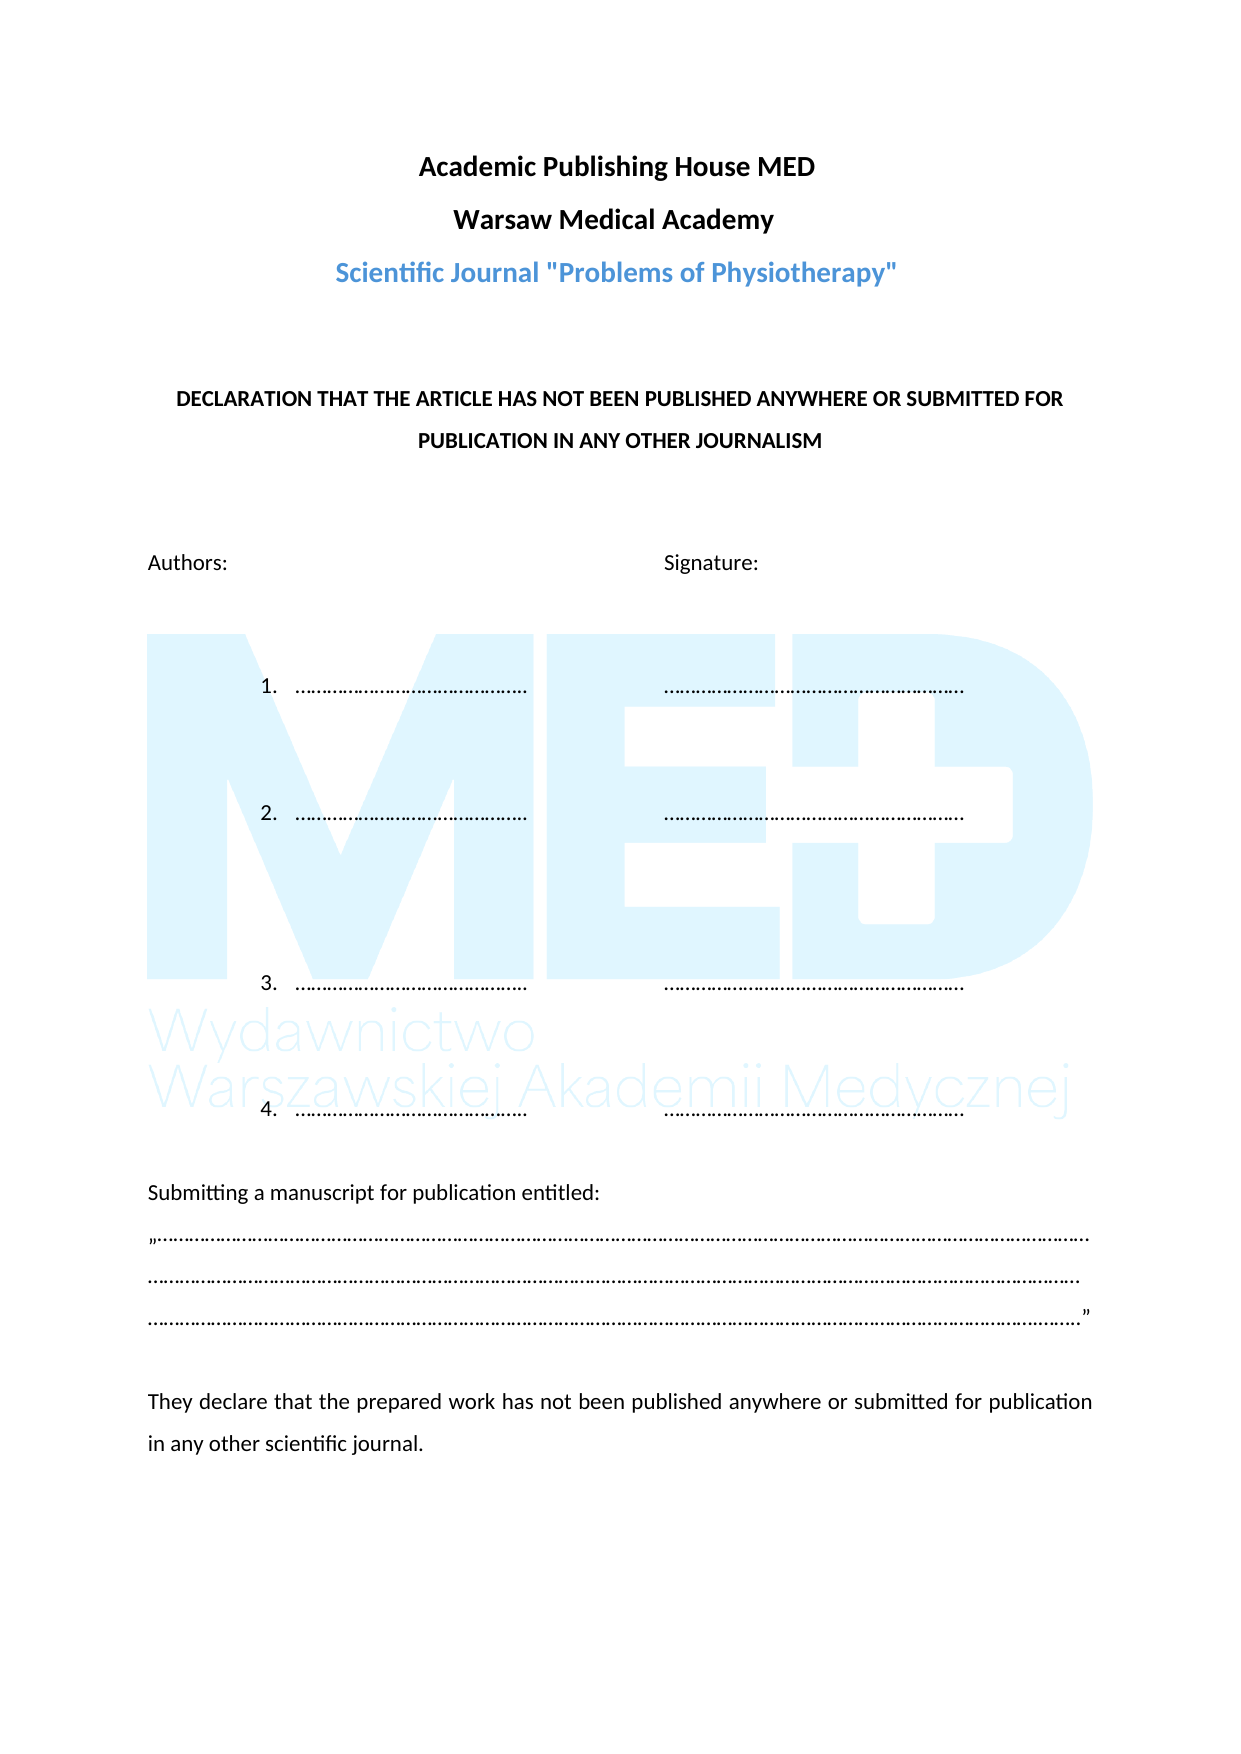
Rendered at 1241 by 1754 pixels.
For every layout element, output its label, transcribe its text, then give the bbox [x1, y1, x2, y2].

text They declare that the prepared work has not been published anywhere or submitted for publication in any other scientific journal. [148, 1387, 1093, 1457]
text Academic Publishing House MED [148, 148, 1093, 183]
text DECLARATION THAT THE ARTICLE HAS NOT BEEN PUBLISHED ANYWHERE OR SUBMITTED FOR PUBLICATION IN ANY OTHER JOURNALISM [148, 384, 1093, 454]
text Scientific Journal "Problems of Physiotherapy" [148, 254, 1093, 290]
list …………………………………….. ………………………………………………… [260, 671, 1093, 742]
text „……………………………………………………………………………………………………………………………………………………………………………………………………………………………………………………………………………………………………………………………………………………………………………………………………………………………………………………………………………….……..” [148, 1219, 1093, 1332]
text Submitting a manuscript for publication entitled: [148, 1178, 1093, 1206]
list …………………………………….. ………………………………………………… [260, 968, 1093, 996]
text Warsaw Medical Academy [148, 201, 1093, 237]
list …………………………………….. ………………………………………………… [260, 1094, 1093, 1122]
list …………………………………….. ………………………………………………… [260, 798, 1093, 869]
text Authors: Signature: [148, 548, 1093, 577]
